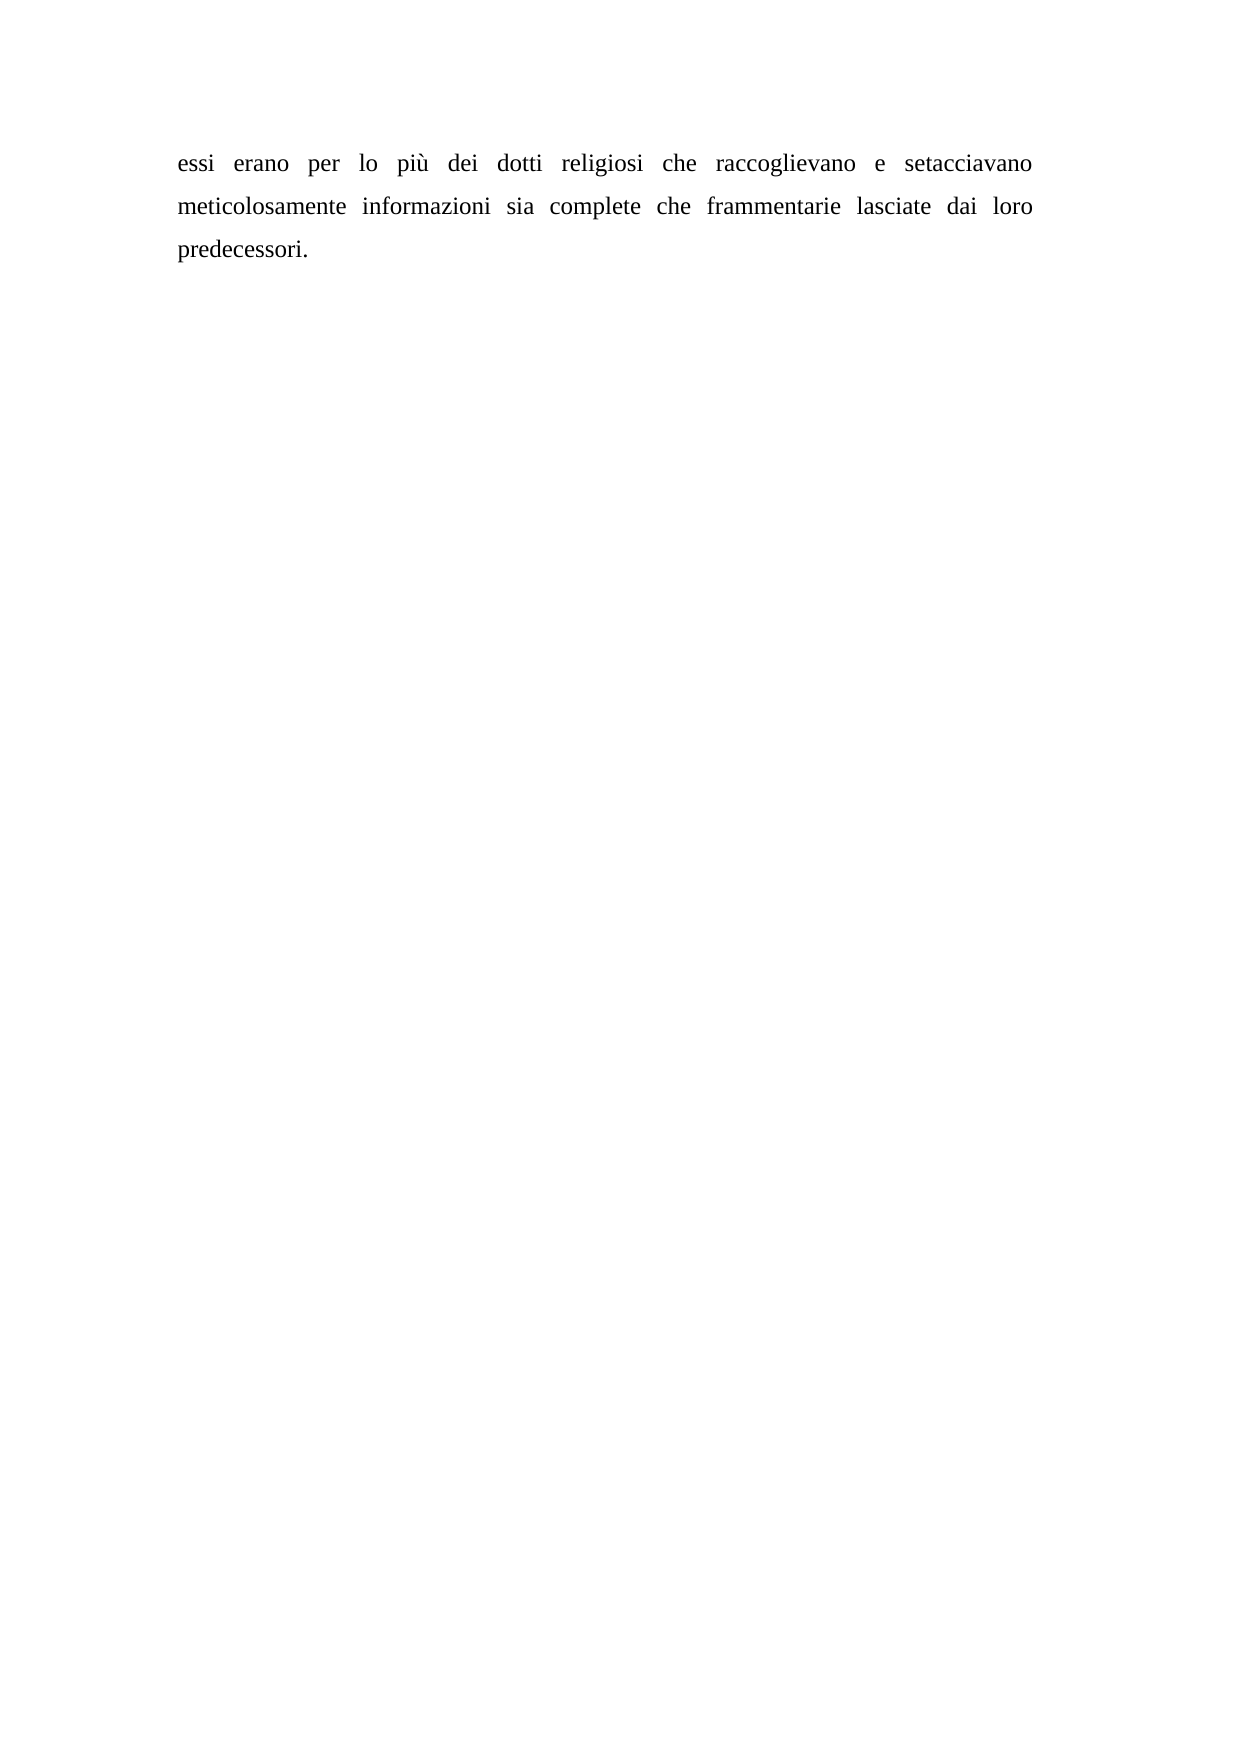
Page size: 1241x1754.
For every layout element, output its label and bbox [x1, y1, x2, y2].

text [177, 148, 1034, 263]
